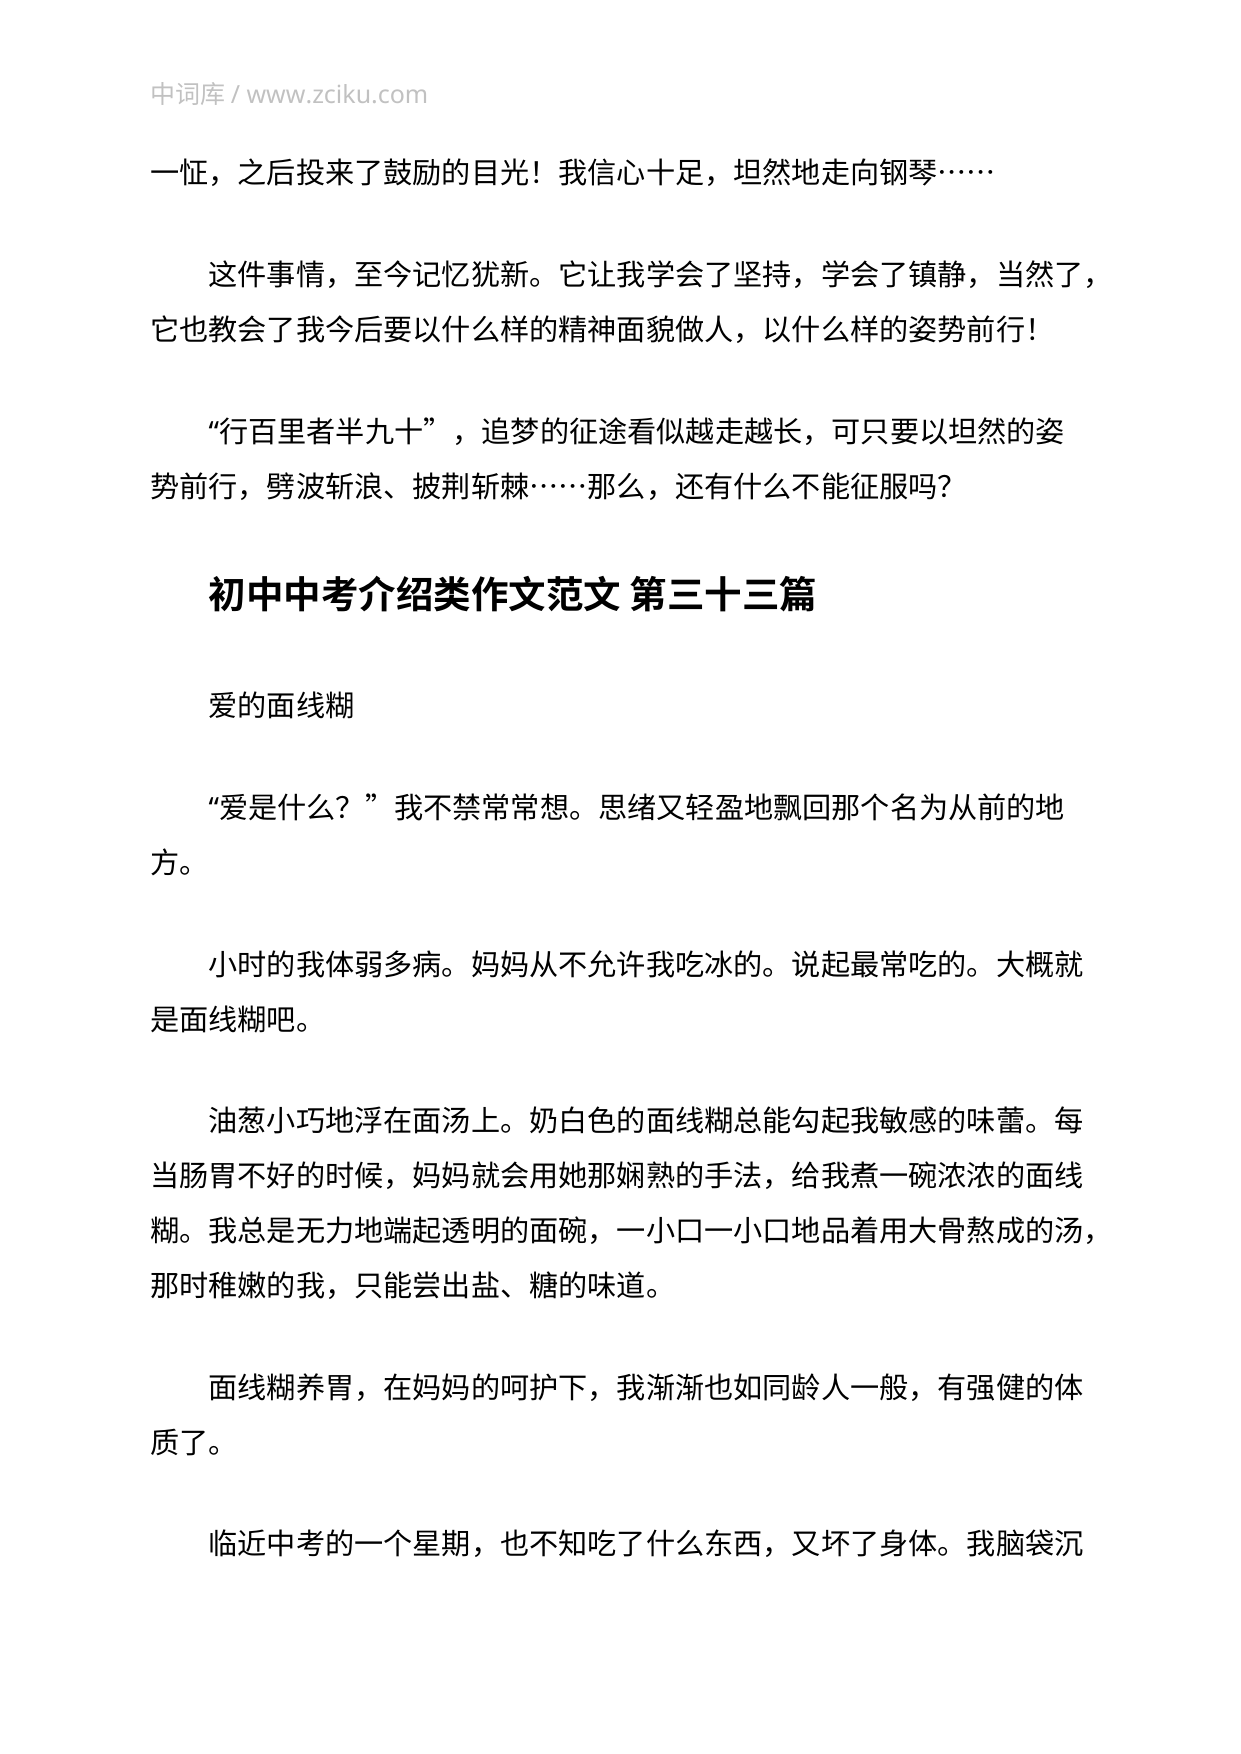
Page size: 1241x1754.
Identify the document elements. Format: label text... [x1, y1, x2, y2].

text 小时的我体弱多病。妈妈从不允许我吃冰的。说起最常吃的。大概就是面线糊吧。 [150, 941, 1090, 1038]
text “爱是什么？”我不禁常常想。思绪又轻盈地飘回那个名为从前的地方。 [150, 784, 1090, 882]
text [150, 1521, 1090, 1563]
text “行百里者半九十”，追梦的征途看似越走越长，可只要以坦然的姿势前行，劈波斩浪、披荆斩棘……那么，还有什么不能征服吗？ [150, 408, 1090, 506]
text 这件事情，至今记忆犹新。它让我学会了坚持，学会了镇静，当然了，它也教会了我今后要以什么样的精神面貌做人，以什么样的姿势前行！ [150, 252, 1090, 349]
text 初中中考介绍类作文范文 第三十三篇 [150, 565, 1090, 619]
text 爱的面线糊 [150, 683, 1090, 725]
text 面线糊养胃，在妈妈的呵护下，我渐渐也如同龄人一般，有强健的体质了。 [150, 1364, 1090, 1461]
text 油葱小巧地浮在面汤上。奶白色的面线糊总能勾起我敏感的味蕾。每当肠胃不好的时候，妈妈就会用她那娴熟的手法，给我煮一碗浓浓的面线糊。我总是无力地端起透明的面碗，一小口一小口地品着用大骨熬成的汤，那时稚嫩的我，只能尝出盐、糖的味道。 [150, 1098, 1090, 1305]
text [150, 150, 1090, 192]
